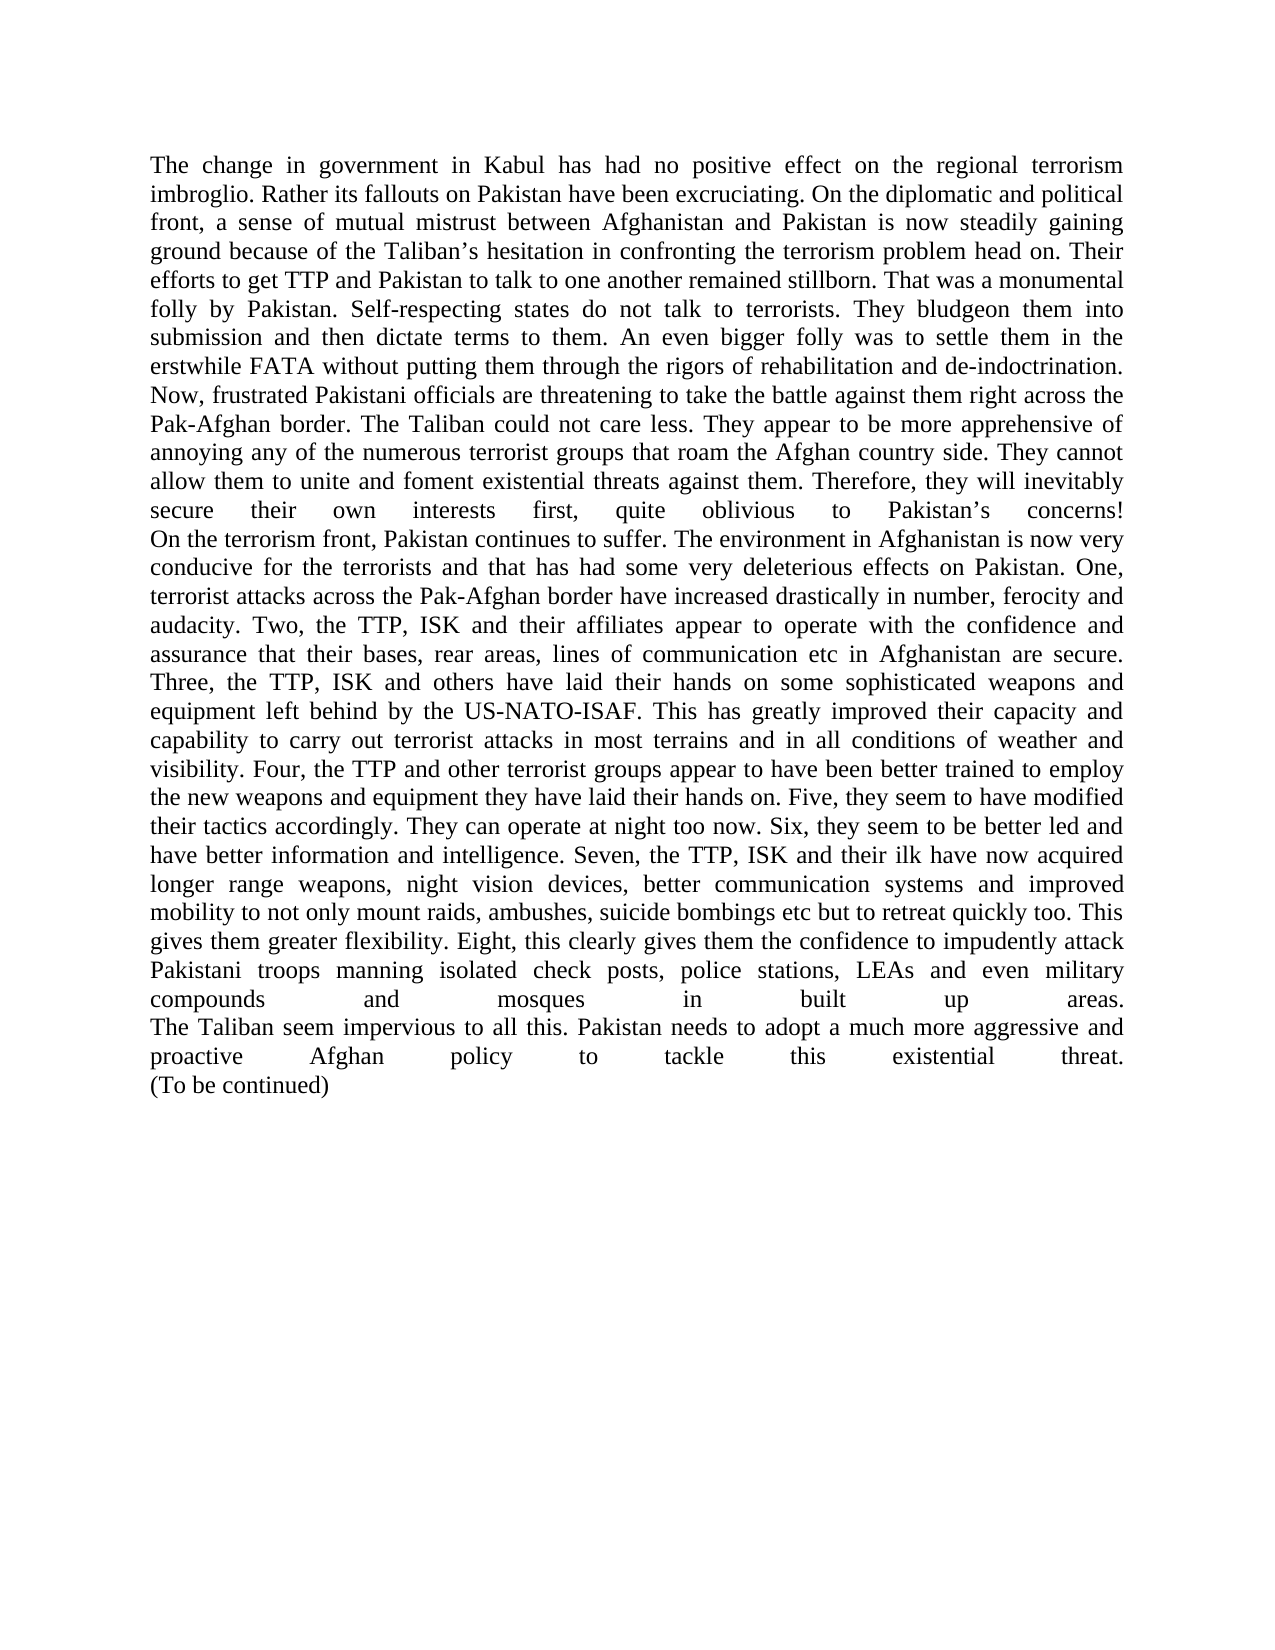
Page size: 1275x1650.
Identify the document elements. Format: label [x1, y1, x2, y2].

text [150, 150, 1125, 1099]
